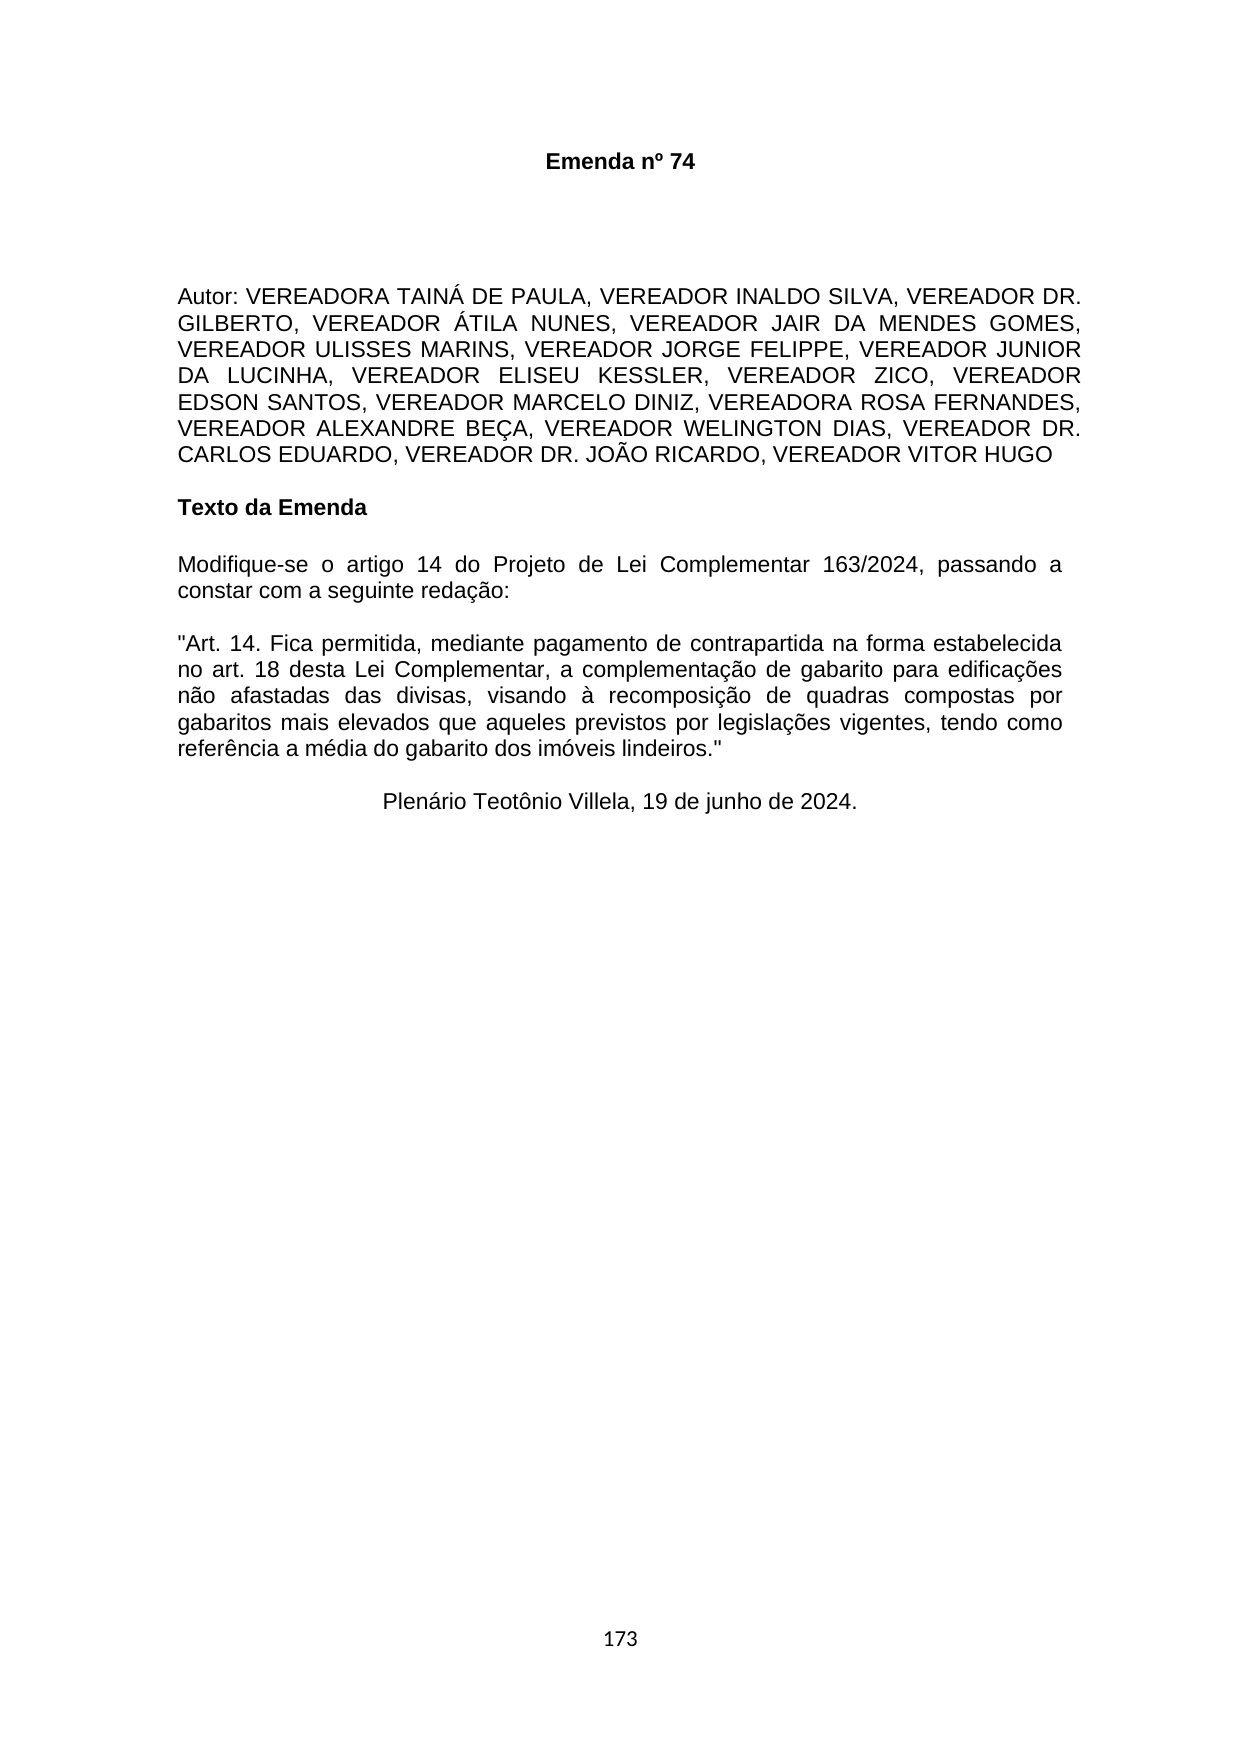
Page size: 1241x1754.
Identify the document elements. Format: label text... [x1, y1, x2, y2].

text "Art. 14. Fica permitida, mediante pagamento de contrapartida na forma estabelecida no art. 18 desta Lei Complementar, a complementação de gabarito para edificações não afastadas das divisas, visando à recomposição de quadras compostas por gabaritos mais elevados que aqueles previstos por legislações vigentes, tendo como referência a média do gabarito dos imóveis lindeiros." [177, 630, 1063, 761]
text Emenda nº 74 [177, 148, 1063, 174]
text Plenário Teotônio Villela, 19 de junho de 2024. [177, 788, 1063, 814]
text Autor: VEREADORA TAINÁ DE PAULA, VEREADOR INALDO SILVA, VEREADOR DR. GILBERTO, VEREADOR ÁTILA NUNES, VEREADOR JAIR DA MENDES GOMES, VEREADOR ULISSES MARINS, VEREADOR JORGE FELIPPE, VEREADOR JUNIOR DA LUCINHA, VEREADOR ELISEU KESSLER, VEREADOR ZICO, VEREADOR EDSON SANTOS, VEREADOR MARCELO DINIZ, VEREADORA ROSA FERNANDES, VEREADOR ALEXANDRE BEÇA, VEREADOR WELINGTON DIAS, VEREADOR DR. CARLOS EDUARDO, VEREADOR DR. JOÃO RICARDO, VEREADOR VITOR HUGO [177, 283, 1082, 468]
text Modifique-se o artigo 14 do Projeto de Lei Complementar 163/2024, passando a constar com a seguinte redação: [177, 551, 1063, 603]
text Texto da Emenda [177, 494, 1063, 520]
